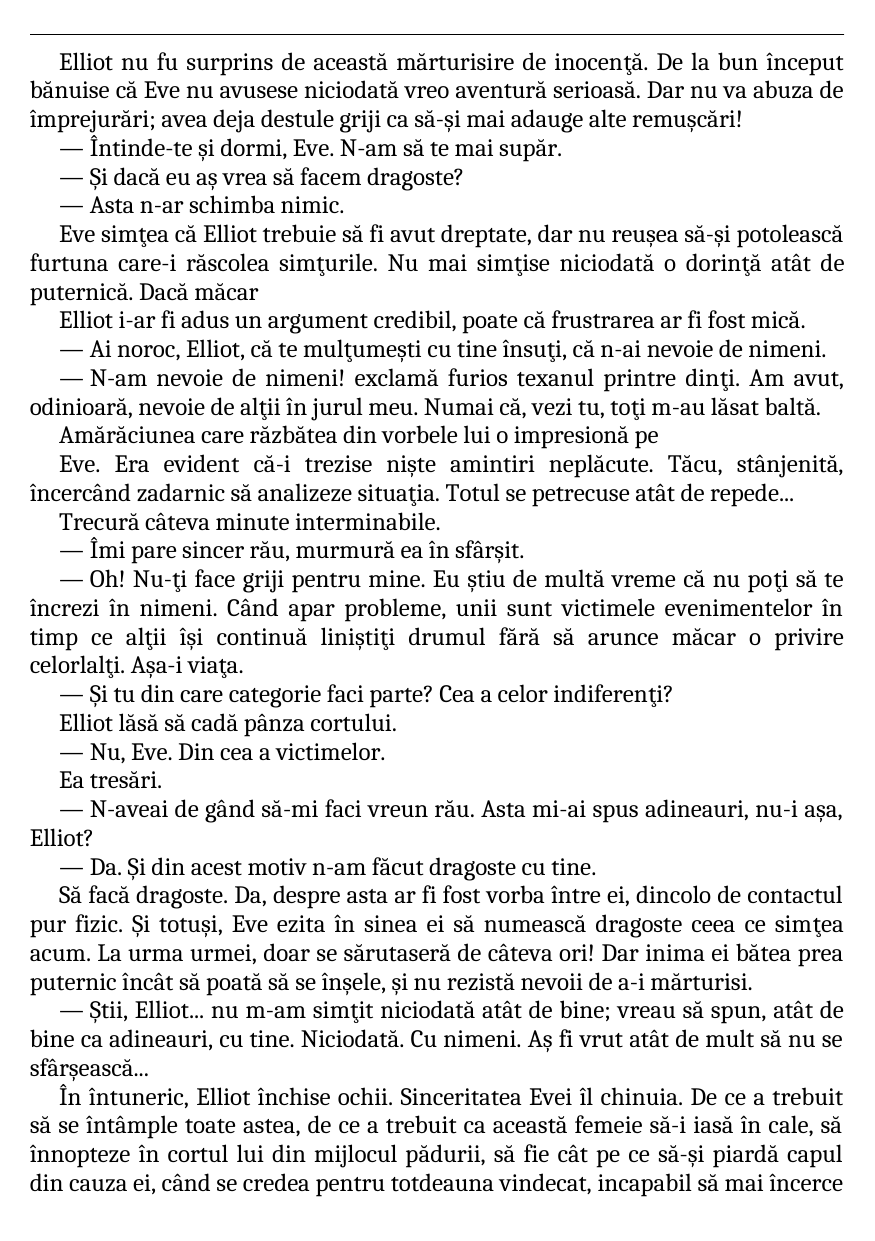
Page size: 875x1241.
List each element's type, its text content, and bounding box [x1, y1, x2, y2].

text Elliot nu fu surprins de această mărturisire de inocenţă. De la bun început bănuise că Eve nu avusese niciodată vreo aventură serioasă. Dar nu va abuza de împrejurări; avea deja destule griji ca să-şi mai adauge alte remuşcări! [29, 48, 844, 134]
text — Nu, Eve. Din cea a victimelor. [29, 738, 844, 766]
text — Ai noroc, Elliot, că te mulţumeşti cu tine însuţi, că n-ai nevoie de nimeni. [29, 335, 844, 364]
text Trecură câteva minute interminabile. [29, 508, 844, 536]
text — Da. Şi din acest motiv n-am făcut dragoste cu tine. [29, 853, 844, 881]
text — Îmi pare sincer rău, murmură ea în sfârşit. [29, 536, 844, 565]
text — N-am nevoie de nimeni! exclamă furios texanul printre dinţi. Am avut, odinioară, nevoie de alţii în jurul meu. Numai că, vezi tu, toţi m-au lăsat baltă. [29, 364, 844, 421]
text Ea tresări. [29, 766, 844, 795]
text — N-aveai de gând să-mi faci vreun rău. Asta mi-ai spus adineauri, nu-i aşa, Elliot? [29, 795, 844, 853]
text — Oh! Nu-ţi face griji pentru mine. Eu ştiu de multă vreme că nu poţi să te încrezi în nimeni. Când apar probleme, unii sunt victimele evenimentelor în timp ce alţii îşi continuă liniştiţi drumul fără să arunce măcar o privire celorlalţi. Aşa-i viaţa. [29, 565, 844, 680]
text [29, 1083, 844, 1198]
text Elliot lăsă să cadă pânza cortului. [29, 709, 844, 738]
text — Asta n-ar schimba nimic. [29, 191, 844, 220]
text — Ştii, Elliot... nu m-am simţit niciodată atât de bine; vreau să spun, atât de bine ca adineauri, cu tine. Niciodată. Cu nimeni. Aş fi vrut atât de mult să nu se sfârşească... [29, 996, 844, 1083]
text Să facă dragoste. Da, despre asta ar fi fost vorba între ei, dincolo de contactul pur fizic. Şi totuşi, Eve ezita în sinea ei să numească dragoste ceea ce simţea acum. La urma urmei, doar se sărutaseră de câteva ori! Dar inima ei bătea prea puternic încât să poată să se înşele, şi nu rezistă nevoii de a-i mărturisi. [29, 881, 844, 996]
text Eve. Era evident că-i trezise nişte amintiri neplăcute. Tăcu, stânjenită, încercând zadarnic să analizeze situaţia. Totul se petrecuse atât de repede... [29, 450, 844, 508]
text Elliot i-ar fi adus un argument credibil, poate că frustrarea ar fi fost mică. [29, 306, 844, 335]
text — Întinde-te şi dormi, Eve. N-am să te mai supăr. [29, 134, 844, 163]
text — Şi dacă eu aş vrea să facem dragoste? [29, 163, 844, 191]
text — Şi tu din care categorie faci parte? Cea a celor indiferenţi? [29, 680, 844, 709]
text Eve simţea că Elliot trebuie să fi avut dreptate, dar nu reuşea să-şi potolească furtuna care-i răscolea simţurile. Nu mai simţise niciodată o dorinţă atât de puternică. Dacă măcar [29, 220, 844, 306]
text Amărăciunea care răzbătea din vorbele lui o impresionă pe [29, 421, 844, 450]
